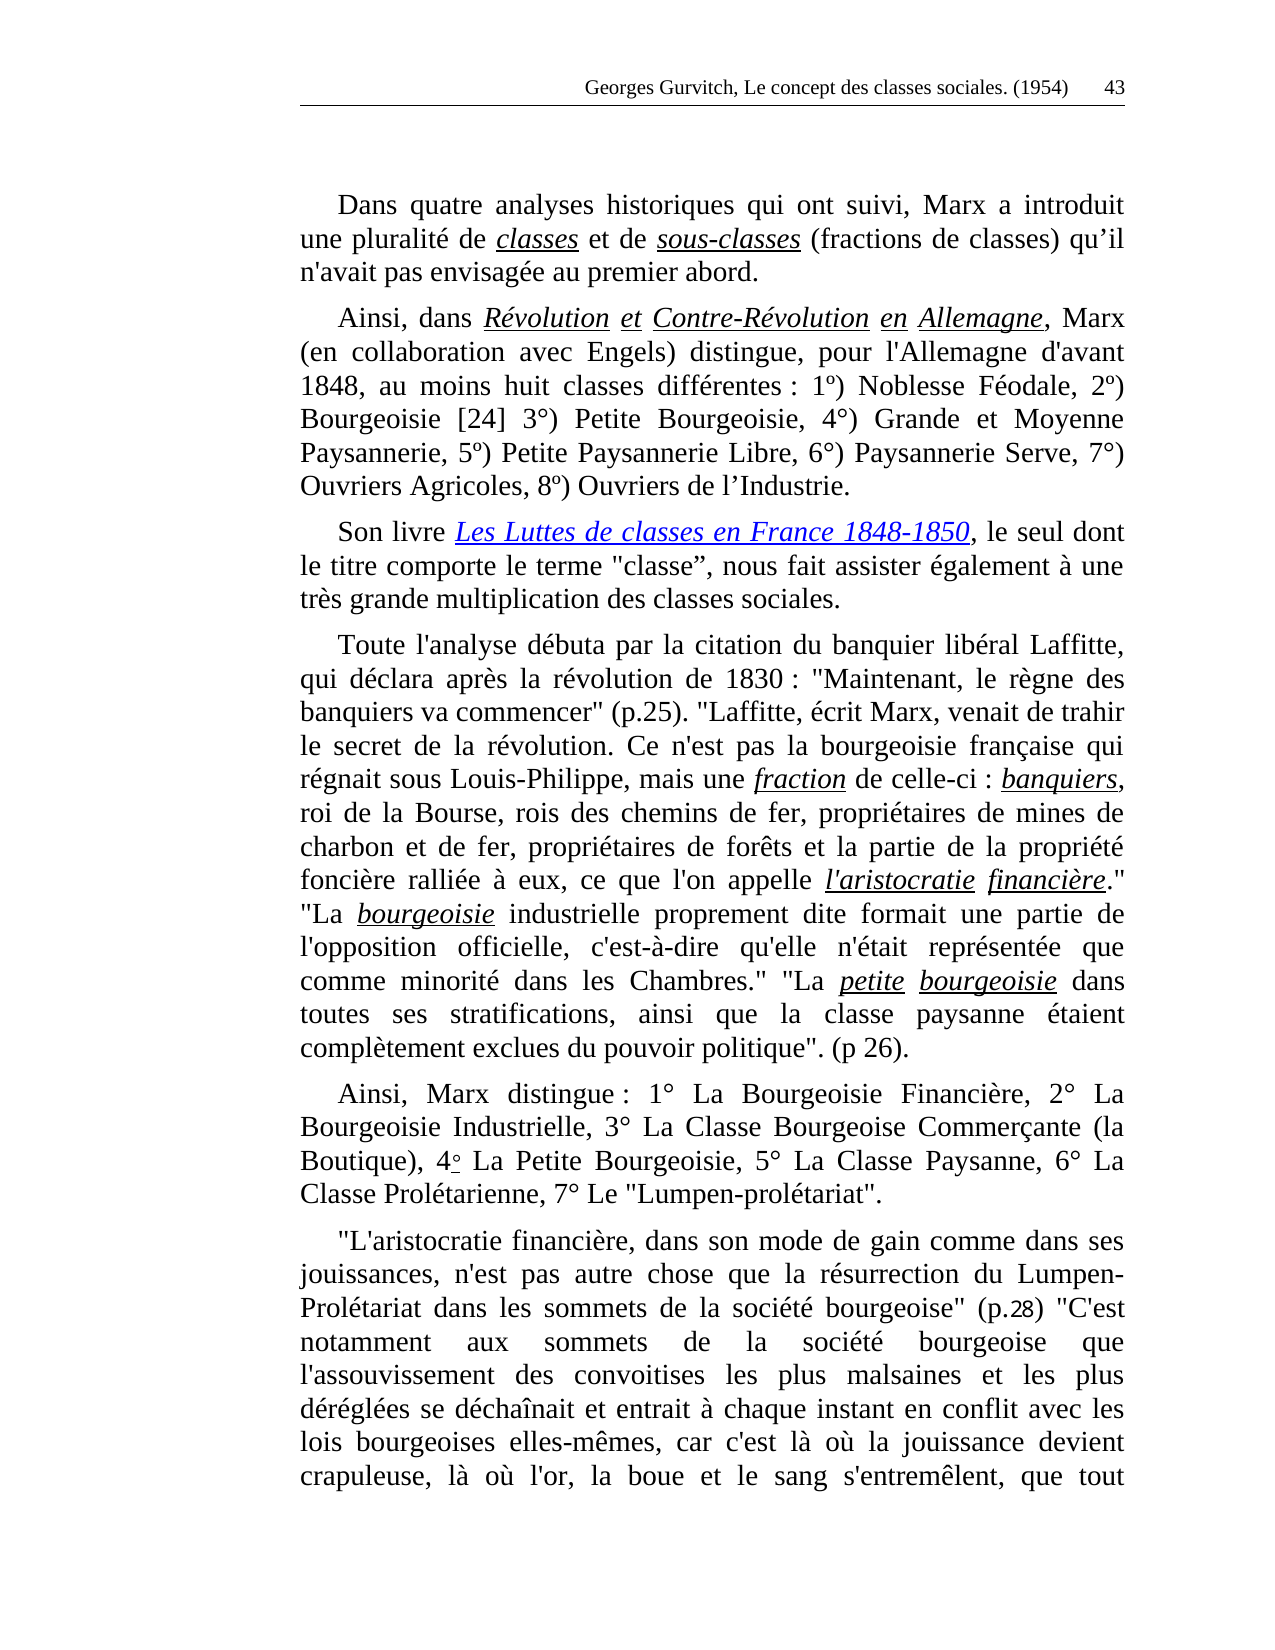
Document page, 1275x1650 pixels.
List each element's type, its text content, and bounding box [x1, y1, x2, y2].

text Dans quatre analyses historiques qui ont suivi, Marx a introduit une pluralité de classes et de sous-classes (fractions de classes) qu’il n'avait pas envisagée au premier abord. [300, 187, 1125, 288]
text Ainsi, dans Révolution et Contre-Révolution en Allemagne, Marx (en collaboration avec Engels) distingue, pour l'Allemagne d'avant 1848, au moins huit classes différentes : 1º) Noblesse Féodale, 2º) Bourgeoisie [24] 3°) Petite Bourgeoisie, 4°) Grande et Moyenne Paysannerie, 5º) Petite Paysannerie Libre, 6°) Paysannerie Serve, 7°) Ouvriers Agricoles, 8º) Ouvriers de l’Industrie. [300, 301, 1125, 502]
text Ainsi, Marx distingue : 1° La Bourgeoisie Financière, 2° La Bourgeoisie Industrielle, 3° La Classe Bourgeoise Commerçante (la Boutique), 4° La Petite Bourgeoisie, 5° La Classe Paysanne, 6° La Classe Prolétarienne, 7° Le "Lumpen-prolétariat". [300, 1076, 1125, 1210]
text Toute l'analyse débuta par la citation du banquier libéral Laffitte, qui déclara après la révolution de 1830 : "Maintenant, le règne des banquiers va commencer" (p.25). "Laffitte, écrit Marx, venait de trahir le secret de la révolution. Ce n'est pas la bourgeoisie française qui régnait sous Louis-Philippe, mais une fraction de celle-ci : banquiers, roi de la Bourse, rois des chemins de fer, propriétaires de mines de charbon et de fer, propriétaires de forêts et la partie de la propriété foncière ralliée à eux, ce que l'on appelle l'aristocratie financière." "La bourgeoisie industrielle proprement dite formait une partie de l'opposition officielle, c'est-à-dire qu'elle n'était représentée que comme minorité dans les Chambres." "La petite bourgeoisie dans toutes ses stratifications, ainsi que la classe paysanne étaient complètement exclues du pouvoir politique". (p 26). [300, 627, 1125, 1063]
text Son livre Les Luttes de classes en France 1848-1850, le seul dont le titre comporte le terme "classe”, nous fait assister également à une très grande multiplication des classes sociales. [300, 514, 1125, 615]
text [300, 1223, 1125, 1492]
